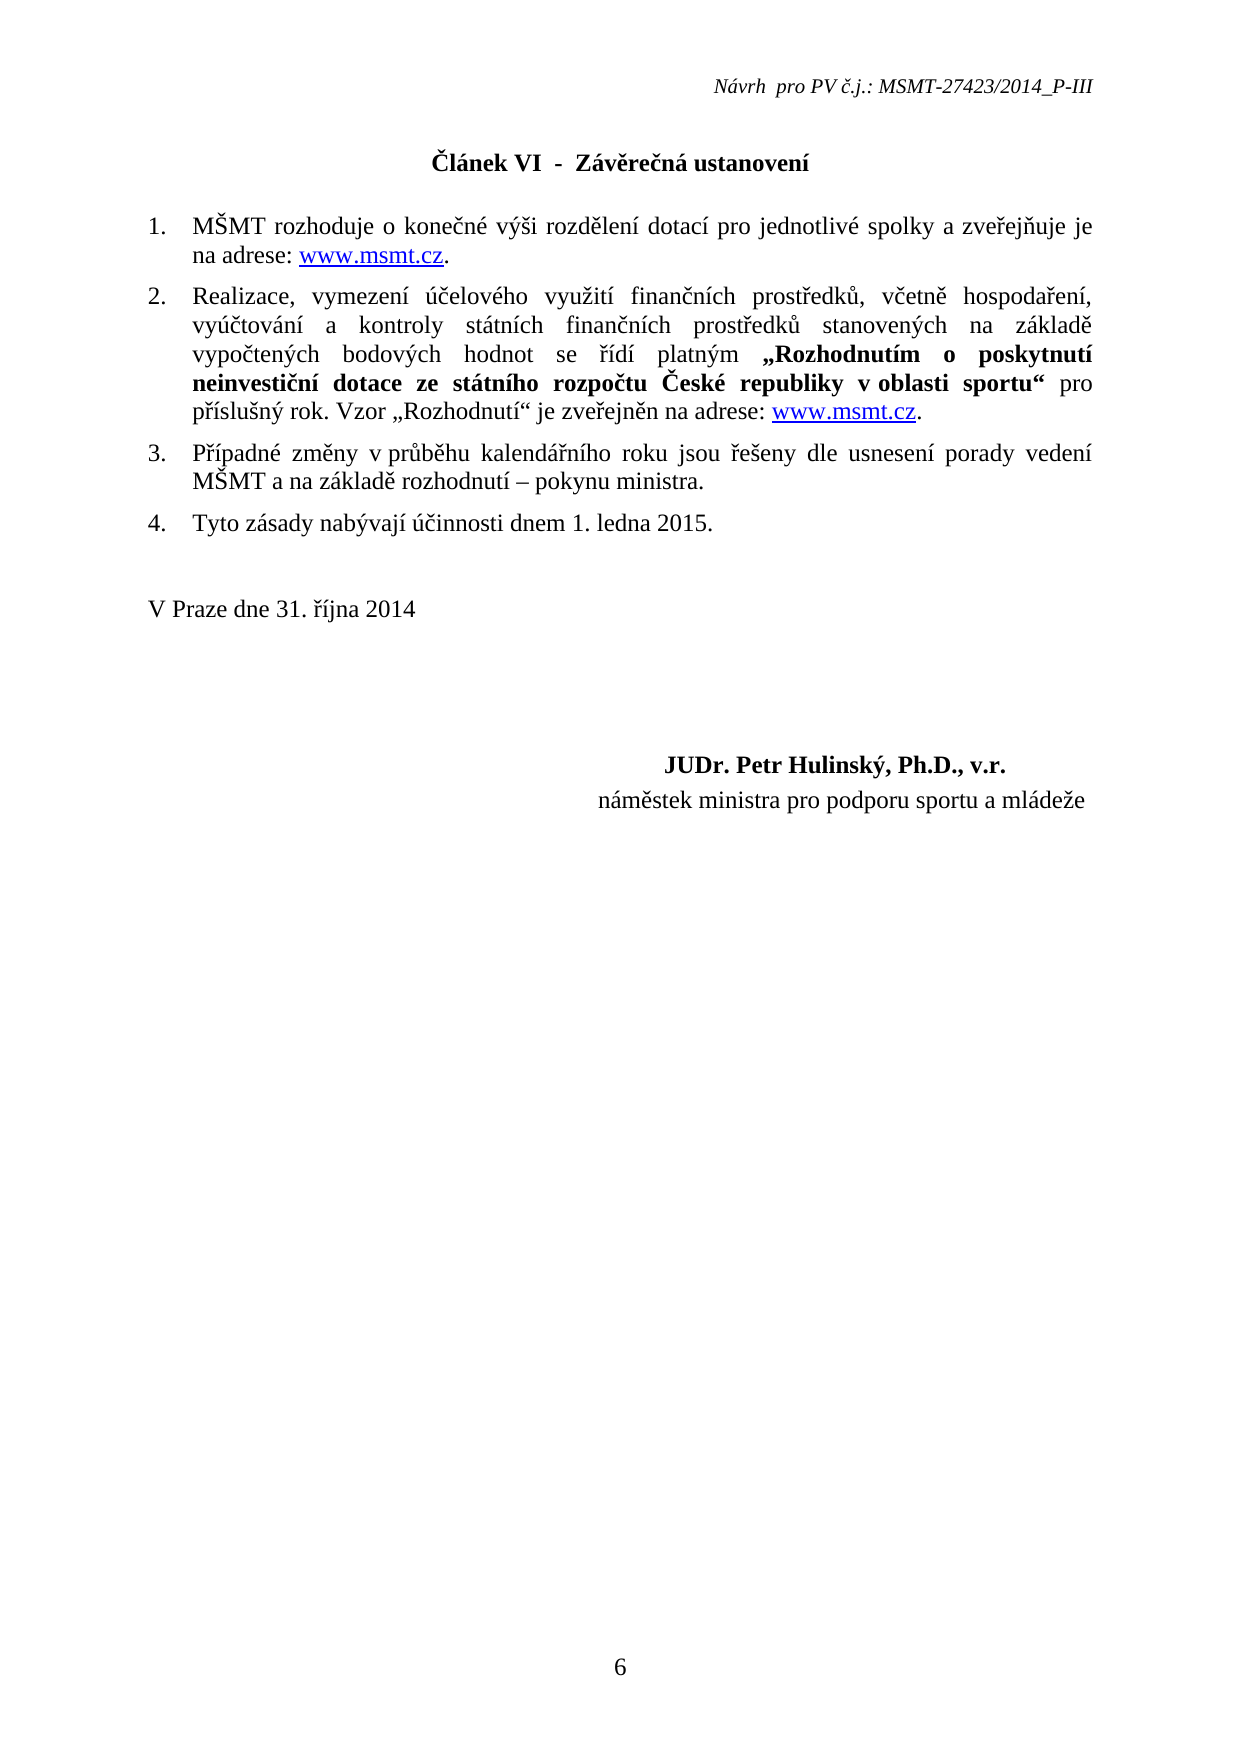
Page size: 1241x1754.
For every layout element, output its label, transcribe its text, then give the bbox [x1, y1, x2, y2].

list Tyto zásady nabývají účinnosti dnem 1. ledna 2015. [148, 508, 1093, 536]
subtitle JUDr. Petr Hulinský, Ph.D., v.r. [591, 750, 1093, 779]
text V Praze dne 31. října 2014 [148, 594, 1093, 623]
subtitle Článek VI - Závěrečná ustanovení [148, 148, 1093, 176]
list Realizace, vymezení účelového využití finančních prostředků, včetně hospodaření, vyúčtování a kontroly státních finančních prostředků stanovených na základě vypočtených bodových hodnot se řídí platným „Rozhodnutím o poskytnutí neinvestiční dotace ze státního rozpočtu České republiky v oblasti sportu“ pro příslušný rok. Vzor „Rozhodnutí“ je zveřejněn na adrese: www.msmt.cz. [148, 281, 1093, 425]
text náměstek ministra pro podporu sportu a mládeže [591, 785, 1093, 814]
list MŠMT rozhoduje o konečné výši rozdělení dotací pro jednotlivé spolky a zveřejňuje je na adrese: www.msmt.cz. [148, 211, 1093, 269]
list Případné změny v průběhu kalendářního roku jsou řešeny dle usnesení porady vedení MŠMT a na základě rozhodnutí – pokynu ministra. [148, 438, 1093, 495]
